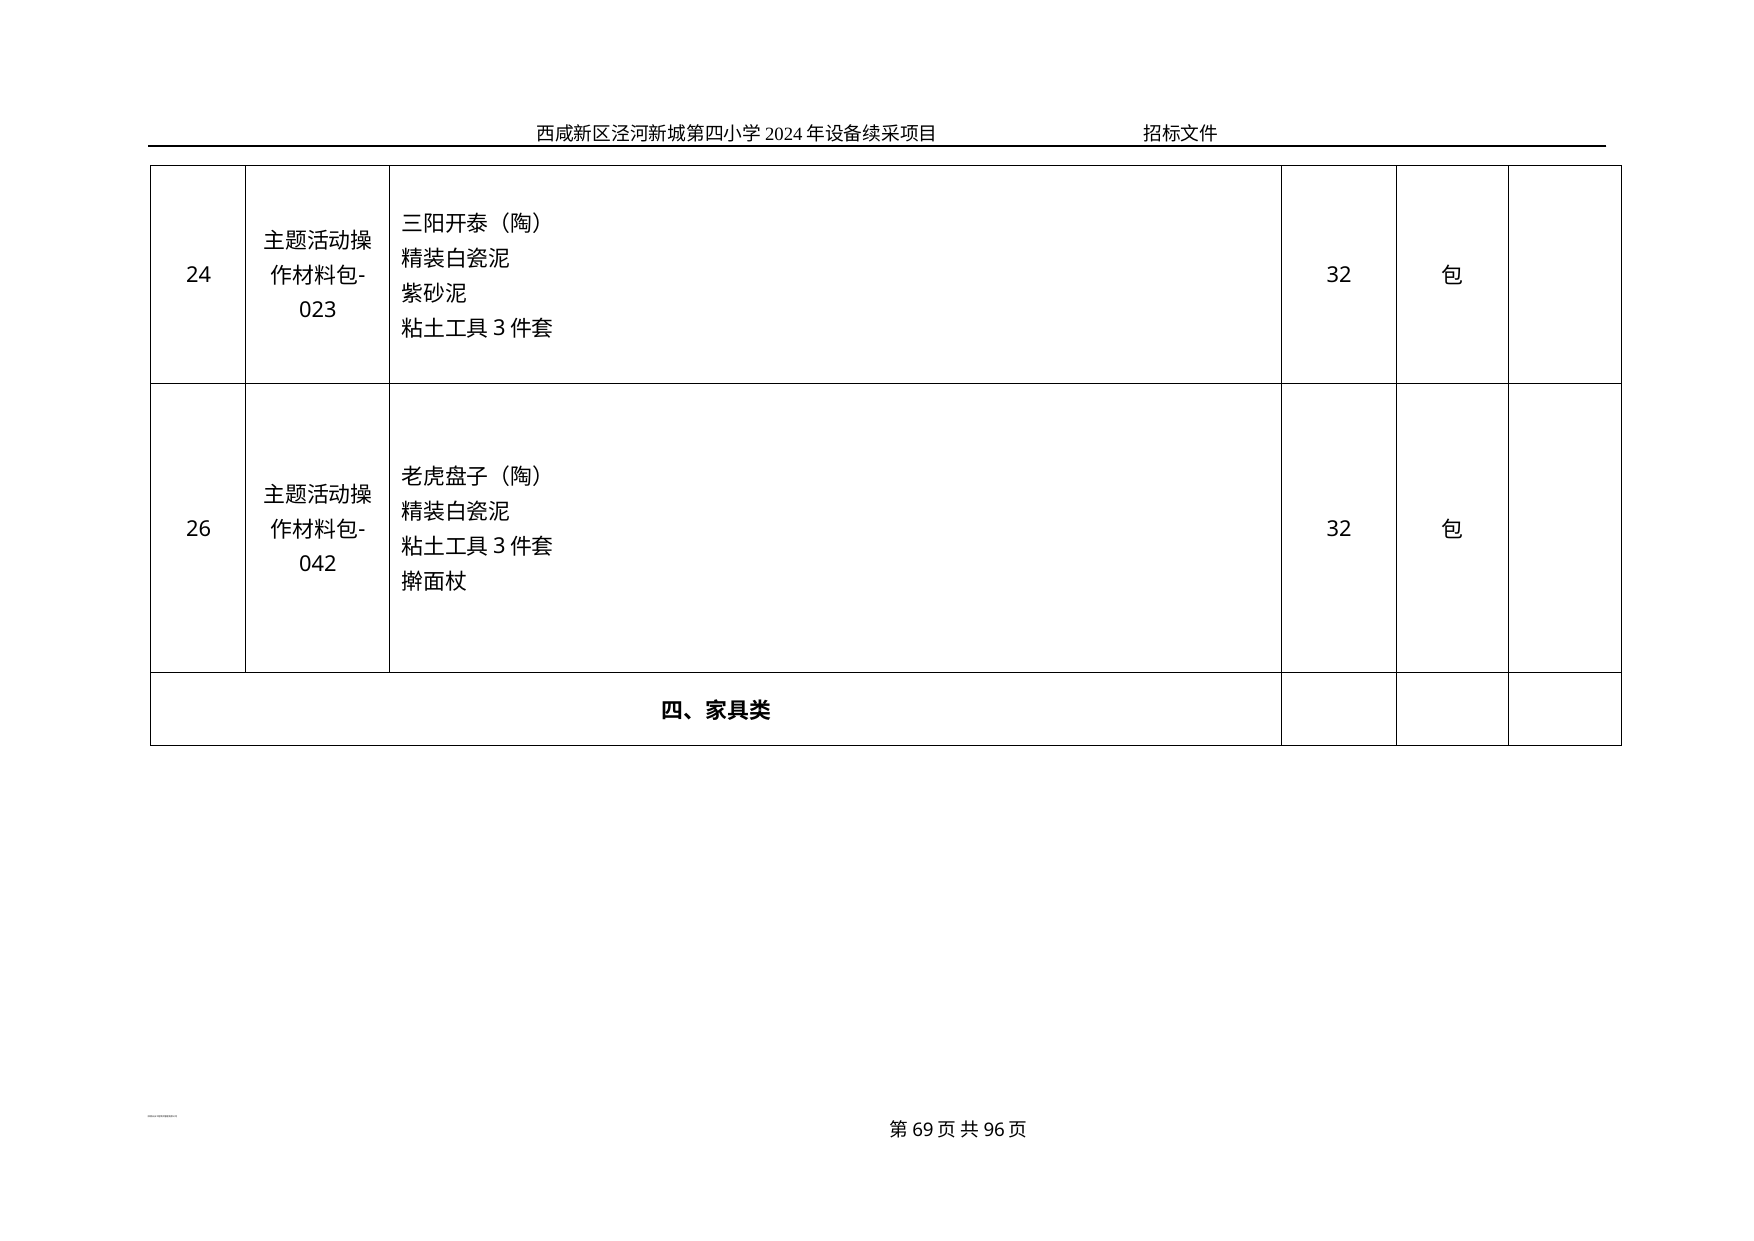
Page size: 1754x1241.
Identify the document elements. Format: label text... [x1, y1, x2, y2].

table_cell 包 [1397, 384, 1508, 672]
table_cell [1282, 673, 1396, 745]
table_cell 主题活动操作材料包-042 [246, 384, 389, 672]
table_cell [1397, 673, 1508, 745]
table_cell 32 [1282, 166, 1396, 382]
table_cell 24 [151, 166, 245, 382]
table_cell [1509, 673, 1621, 745]
table_cell [1509, 166, 1621, 382]
table_cell 三阳开泰（陶） 精装白瓷泥 紫砂泥 粘土工具3件套 [390, 166, 1281, 382]
table_cell 包 [1397, 166, 1508, 382]
table_cell 老虎盘子（陶） 精装白瓷泥 粘土工具3件套 擀面杖 [390, 384, 1281, 672]
table_cell 主题活动操作材料包-023 [246, 166, 389, 382]
table_cell [1509, 384, 1621, 672]
table_cell 26 [151, 384, 245, 672]
table_cell 32 [1282, 384, 1396, 672]
table_cell 四、家具类 [151, 673, 1281, 745]
